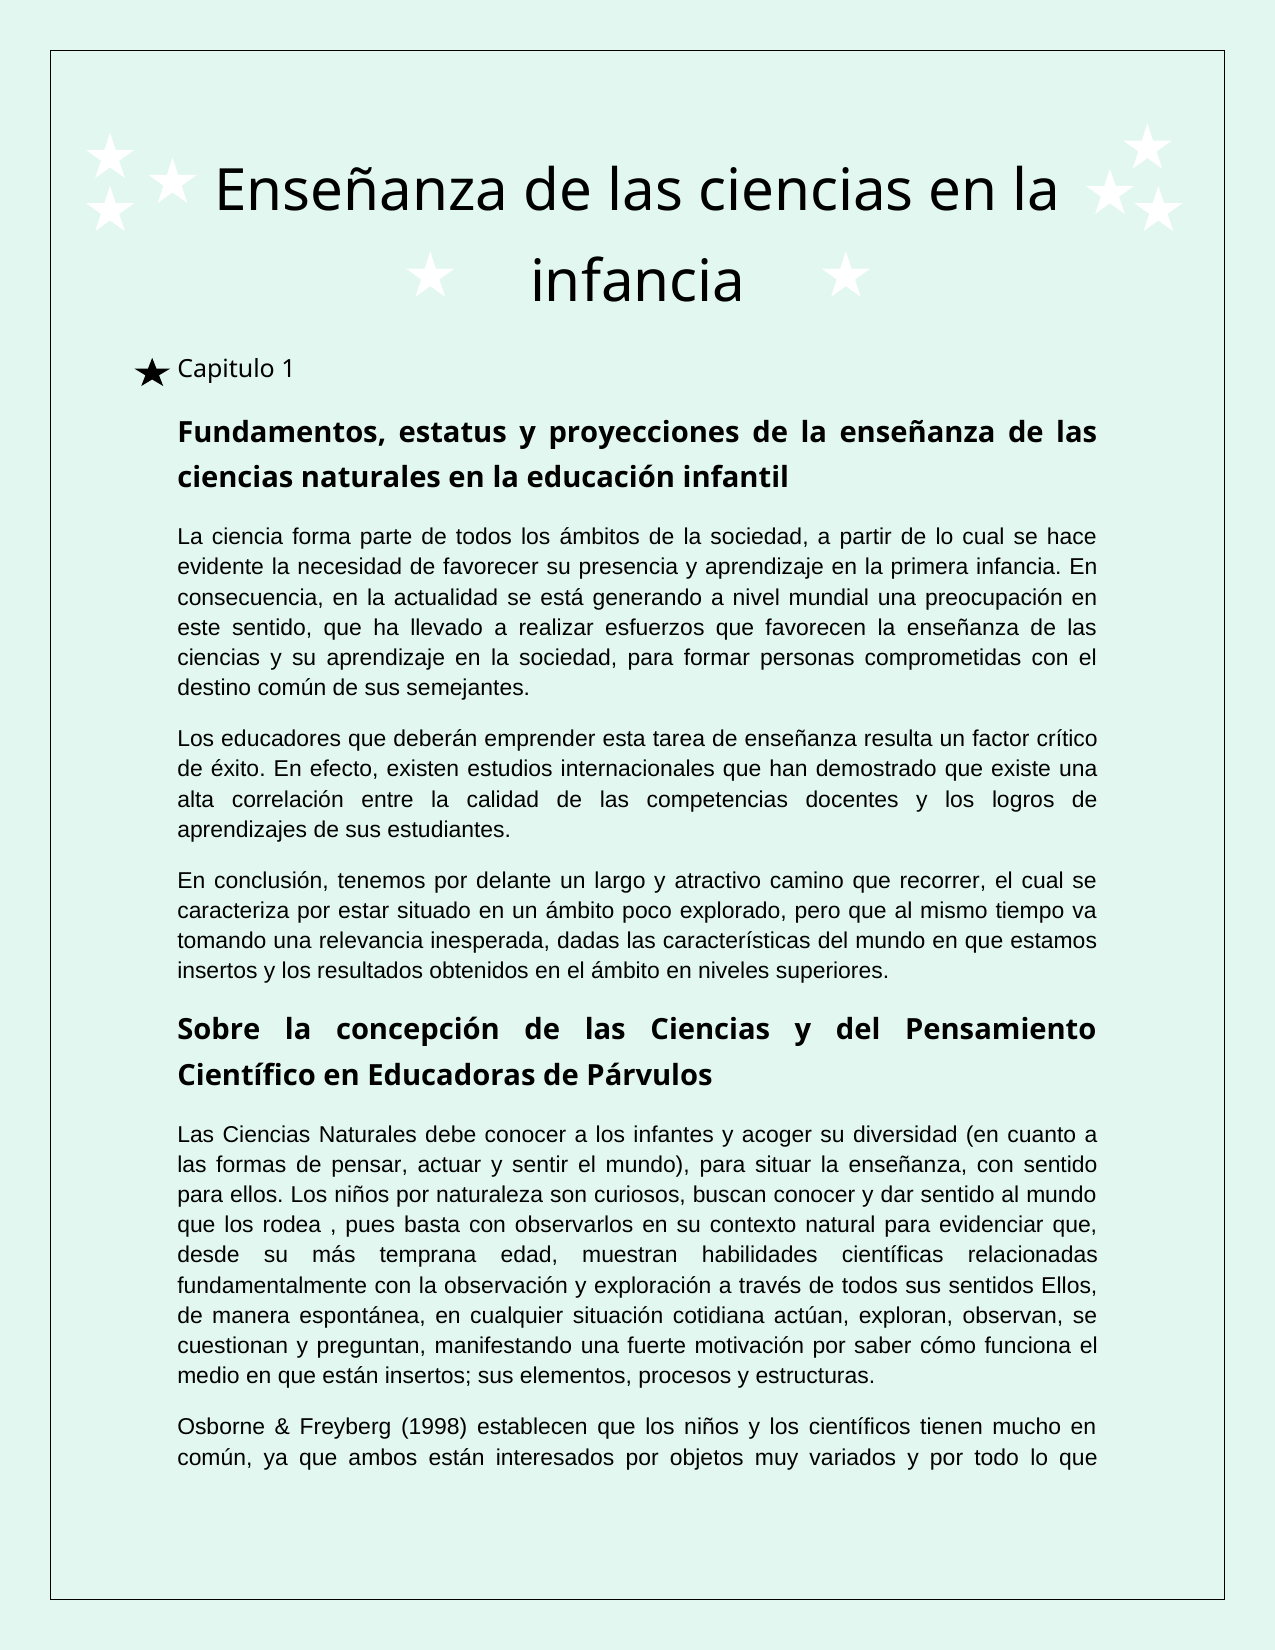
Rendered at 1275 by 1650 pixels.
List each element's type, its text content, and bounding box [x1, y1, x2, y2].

text Sobre la concepción de las Ciencias y del Pensamiento Científico en Educadoras de Párvulos [177, 1008, 1098, 1094]
text La ciencia forma parte de todos los ámbitos de la sociedad, a partir de lo cual se hace evidente la necesidad de favorecer su presencia y aprendizaje en la primera infancia. En consecuencia, en la actualidad se está generando a nivel mundial una preocupación en este sentido, que ha llevado a realizar esfuerzos que favorecen la enseñanza de las ciencias y su aprendizaje en la sociedad, para formar personas comprometidas con el destino común de sus semejantes. [177, 523, 1098, 701]
text Enseñanza de las ciencias en la infancia [177, 147, 1098, 318]
text Capitulo 1 [177, 351, 1098, 385]
text Fundamentos, estatus y proyecciones de la enseñanza de las ciencias naturales en la educación infantil [177, 411, 1098, 496]
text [177, 1413, 1098, 1470]
text Los educadores que deberán emprender esta tarea de enseñanza resulta un factor crítico de éxito. En efecto, existen estudios internacionales que han demostrado que existe una alta correlación entre la calidad de las competencias docentes y los logros de aprendizajes de sus estudiantes. [177, 725, 1098, 842]
text Las Ciencias Naturales debe conocer a los infantes y acoger su diversidad (en cuanto a las formas de pensar, actuar y sentir el mundo), para situar la enseñanza, con sentido para ellos. Los niños por naturaleza son curiosos, buscan conocer y dar sentido al mundo que los rodea , pues basta con observarlos en su contexto natural para evidenciar que, desde su más temprana edad, muestran habilidades científicas relacionadas fundamentalmente con la observación y exploración a través de todos sus sentidos Ellos, de manera espontánea, en cualquier situación cotidiana actúan, exploran, observan, se cuestionan y preguntan, manifestando una fuerte motivación por saber cómo funciona el medio en que están insertos; sus elementos, procesos y estructuras. [177, 1121, 1098, 1389]
text En conclusión, tenemos por delante un largo y atractivo camino que recorrer, el cual se caracteriza por estar situado en un ámbito poco explorado, pero que al mismo tiempo va tomando una relevancia inesperada, dadas las características del mundo en que estamos insertos y los resultados obtenidos en el ámbito en niveles superiores. [177, 867, 1098, 984]
